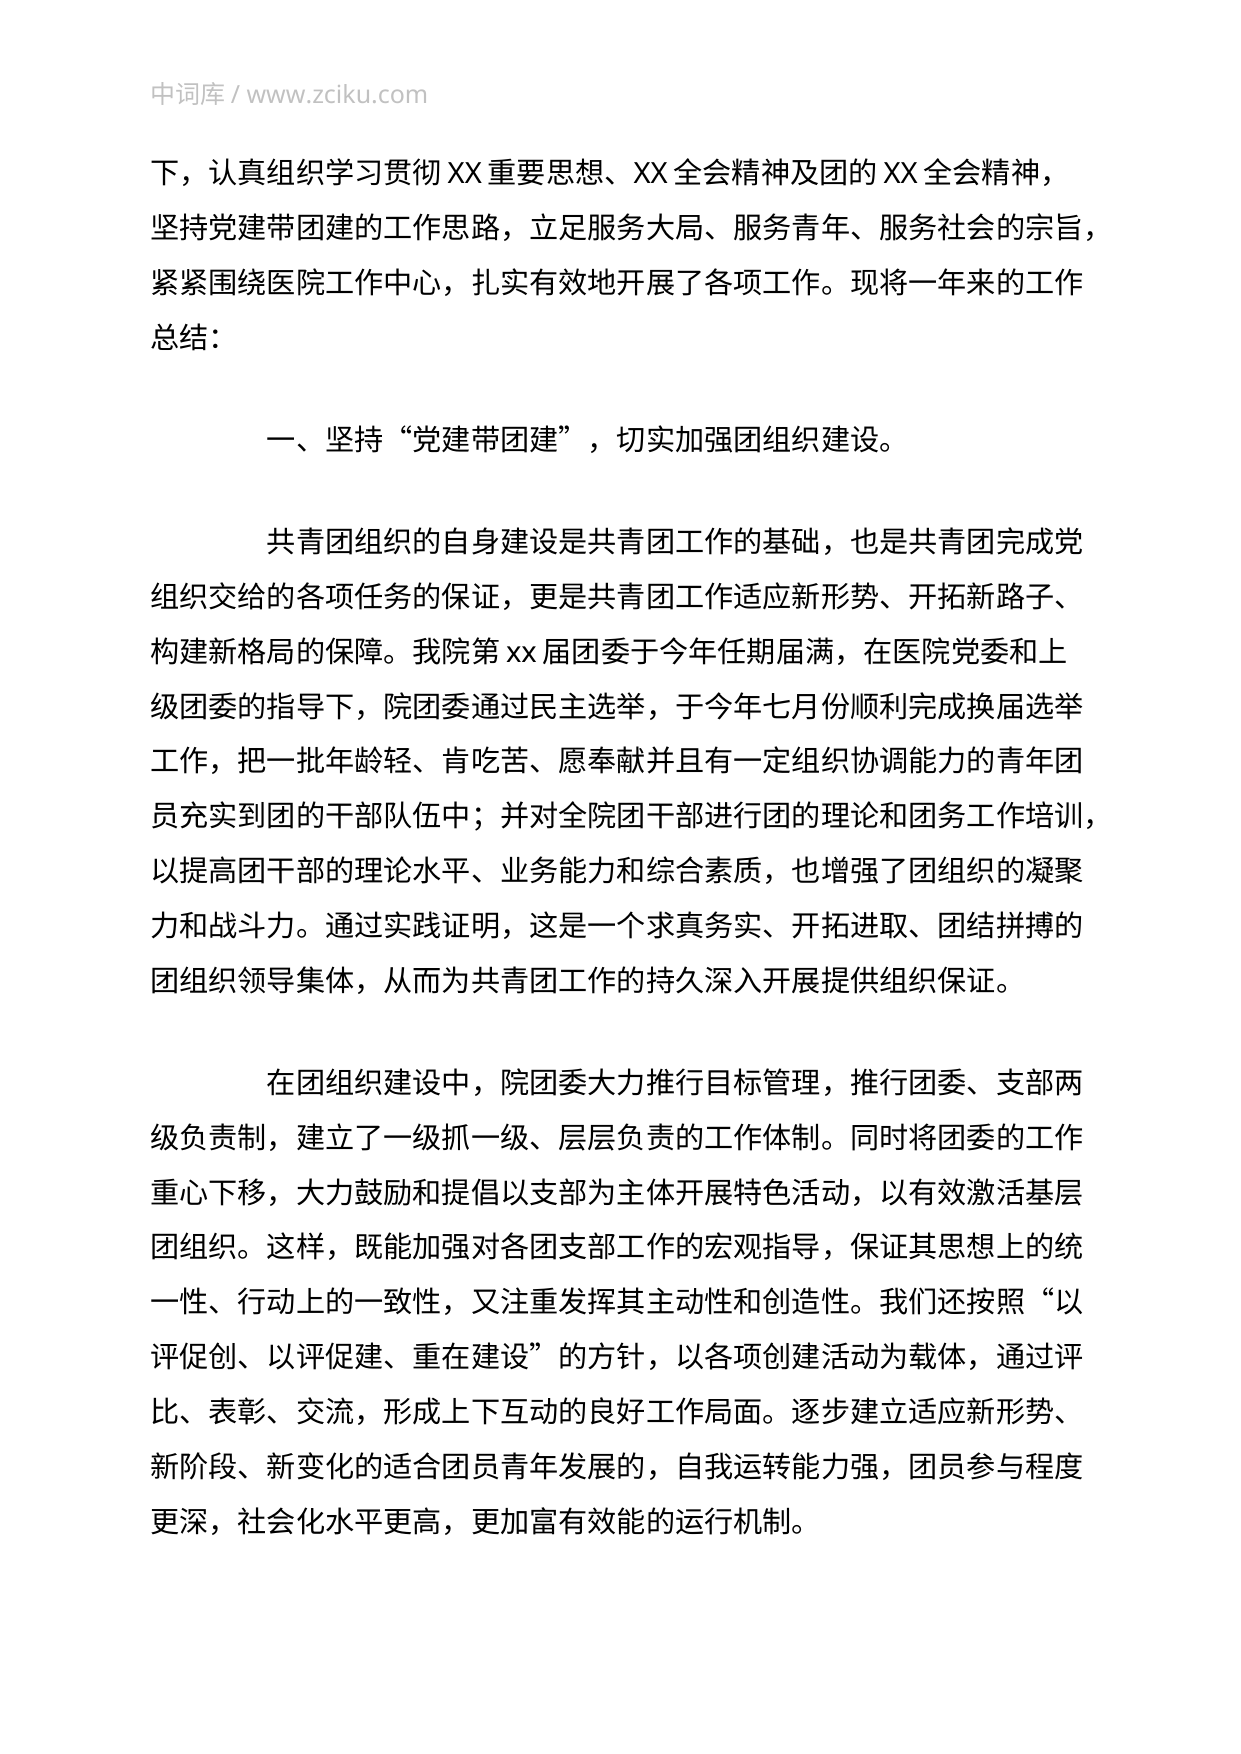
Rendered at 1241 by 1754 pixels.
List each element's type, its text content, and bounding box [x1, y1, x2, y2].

text 一、坚持“党建带团建”，切实加强团组织建设。 [150, 417, 1090, 459]
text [150, 150, 1090, 357]
text 在团组织建设中，院团委大力推行目标管理，推行团委、支部两级负责制，建立了一级抓一级、层层负责的工作体制。同时将团委的工作重心下移，大力鼓励和提倡以支部为主体开展特色活动，以有效激活基层团组织。这样，既能加强对各团支部工作的宏观指导，保证其思想上的统一性、行动上的一致性，又注重发挥其主动性和创造性。我们还按照“以评促创、以评促建、重在建设”的方针，以各项创建活动为载体，通过评比、表彰、交流，形成上下互动的良好工作局面。逐步建立适应新形势、新阶段、新变化的适合团员青年发展的，自我运转能力强，团员参与程度更深，社会化水平更高，更加富有效能的运行机制。 [150, 1059, 1090, 1541]
text 共青团组织的自身建设是共青团工作的基础，也是共青团完成党组织交给的各项任务的保证，更是共青团工作适应新形势、开拓新路子、构建新格局的保障。我院第xx届团委于今年任期届满，在医院党委和上级团委的指导下，院团委通过民主选举，于今年七月份顺利完成换届选举工作，把一批年龄轻、肯吃苦、愿奉献并且有一定组织协调能力的青年团员充实到团的干部队伍中；并对全院团干部进行团的理论和团务工作培训，以提高团干部的理论水平、业务能力和综合素质，也增强了团组织的凝聚力和战斗力。通过实践证明，这是一个求真务实、开拓进取、团结拼搏的团组织领导集体，从而为共青团工作的持久深入开展提供组织保证。 [150, 518, 1090, 1000]
